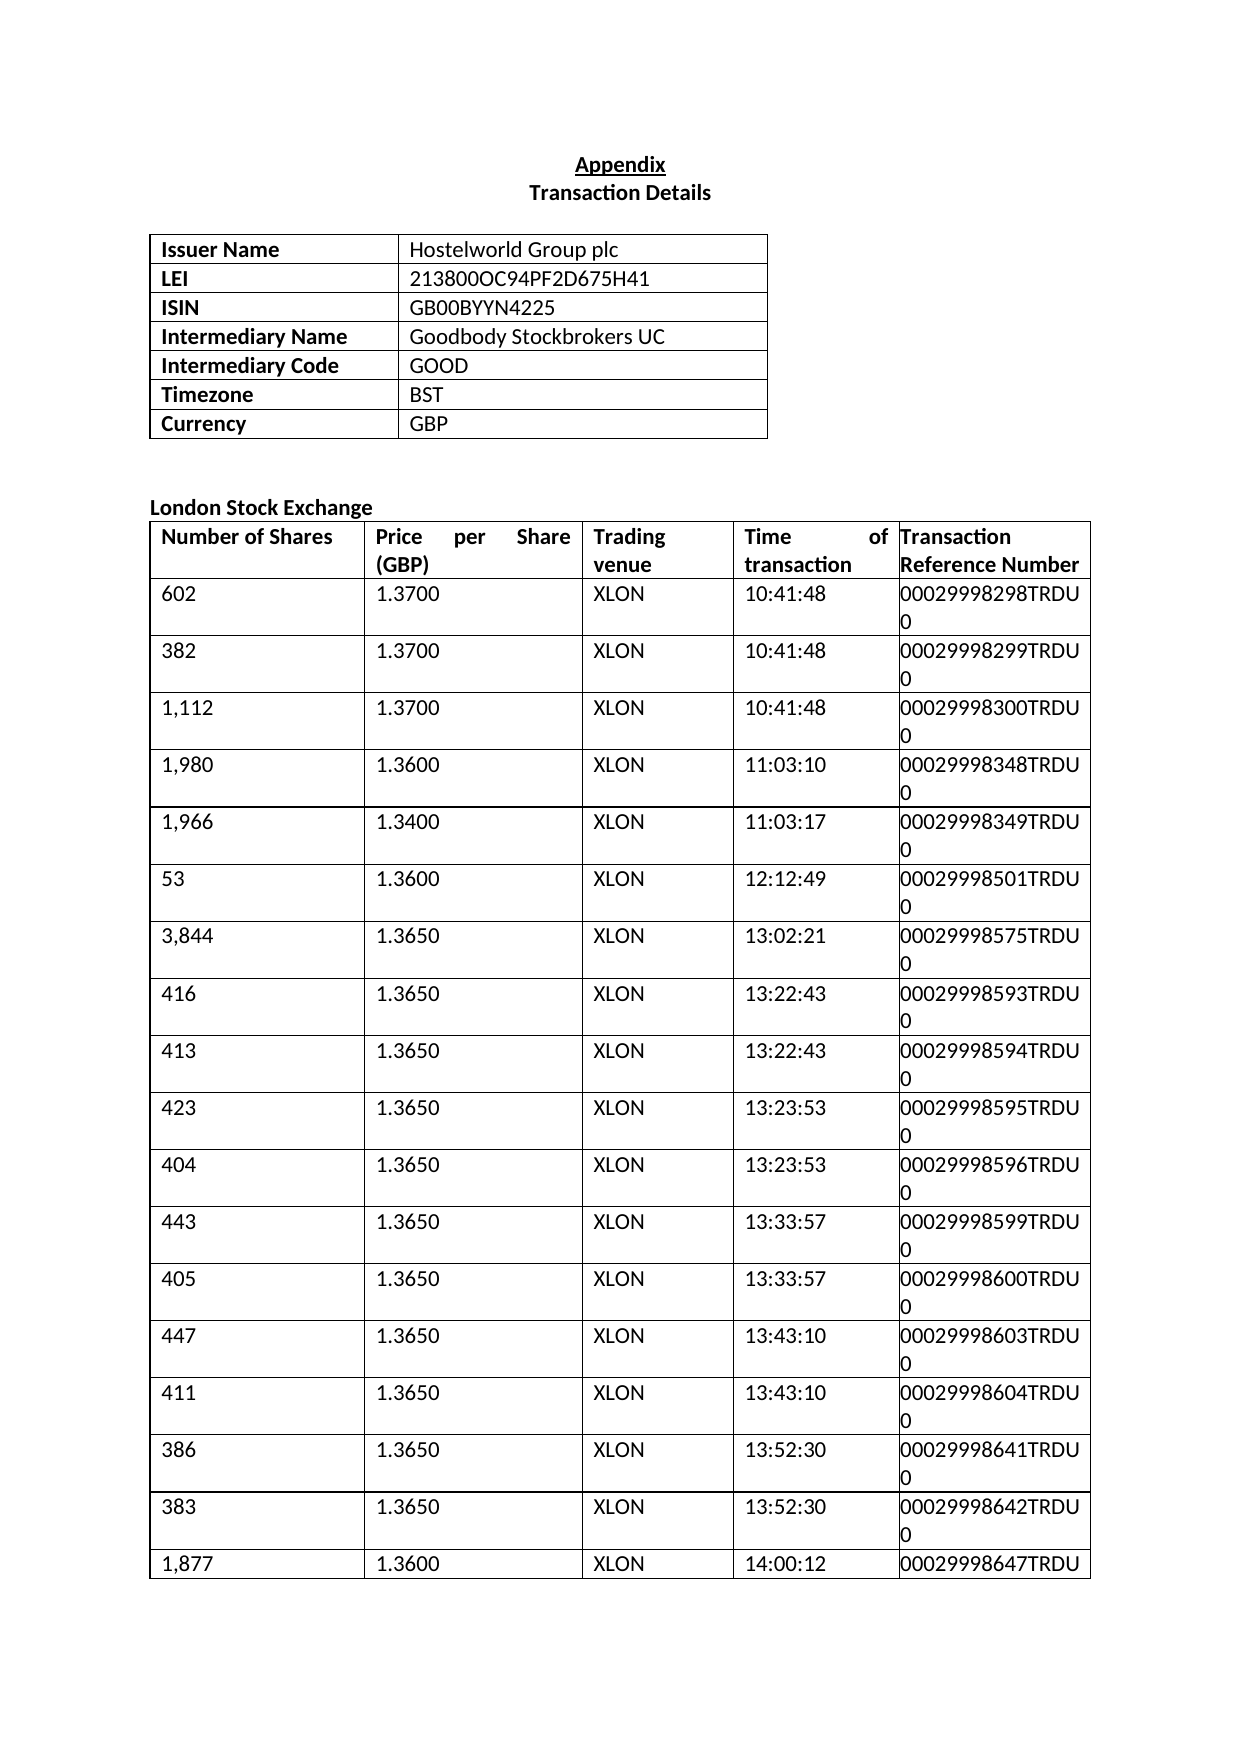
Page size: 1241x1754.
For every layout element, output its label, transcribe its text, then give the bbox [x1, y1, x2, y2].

table_cell BST [399, 380, 767, 408]
table_cell 00029998349TRDU0 [900, 808, 1090, 863]
table_cell XLON [583, 1493, 733, 1548]
table_cell 00029998600TRDU0 [900, 1264, 1090, 1320]
table_header Transaction Reference Number [900, 522, 1090, 578]
table_cell 00029998299TRDU0 [900, 636, 1090, 692]
table_cell XLON [583, 808, 733, 863]
table_cell 405 [151, 1264, 364, 1320]
table_cell 404 [151, 1150, 364, 1206]
table_cell 1.3650 [365, 979, 582, 1035]
table_cell 416 [151, 979, 364, 1035]
table_cell 1.3650 [365, 922, 582, 978]
text London Stock Exchange [150, 493, 1090, 521]
table_cell 00029998647TRDU0 [900, 1550, 1090, 1577]
table_cell XLON [583, 636, 733, 692]
table_cell 00029998501TRDU0 [900, 865, 1090, 921]
table_cell 383 [151, 1493, 364, 1548]
table_cell 13:43:10 [734, 1378, 899, 1434]
table_cell 1.3650 [365, 1093, 582, 1149]
table_cell Goodbody Stockbrokers UC [399, 322, 767, 350]
table_cell 1.3600 [365, 865, 582, 921]
table_cell 00029998298TRDU0 [900, 579, 1090, 635]
table_cell 00029998604TRDU0 [900, 1378, 1090, 1434]
table_cell XLON [583, 693, 733, 749]
table_cell 1,966 [151, 808, 364, 863]
table_cell 1.3700 [365, 636, 582, 692]
table_cell 1.3650 [365, 1435, 582, 1491]
table_cell Intermediary Code [151, 351, 398, 379]
table_cell 10:41:48 [734, 636, 899, 692]
table_cell 00029998593TRDU0 [900, 979, 1090, 1035]
table_cell GOOD [399, 351, 767, 379]
table_cell 411 [151, 1378, 364, 1434]
table_cell 3,844 [151, 922, 364, 978]
table_cell 447 [151, 1321, 364, 1377]
table_header Time of transaction [734, 522, 899, 578]
table_cell XLON [583, 1321, 733, 1377]
table_cell XLON [583, 1150, 733, 1206]
table_cell 00029998348TRDU0 [900, 750, 1090, 806]
table_cell 13:02:21 [734, 922, 899, 978]
table_cell 13:33:57 [734, 1264, 899, 1320]
table_cell 00029998594TRDU0 [900, 1036, 1090, 1092]
table_cell 10:41:48 [734, 693, 899, 749]
table_cell 1.3400 [365, 808, 582, 863]
table_cell 413 [151, 1036, 364, 1092]
table_cell 00029998575TRDU0 [900, 922, 1090, 978]
table_cell 13:23:53 [734, 1093, 899, 1149]
table_cell XLON [583, 979, 733, 1035]
table_cell 213800OC94PF2D675H41 [399, 264, 767, 292]
table_cell 13:22:43 [734, 1036, 899, 1092]
table_header Number of Shares [151, 522, 364, 578]
table_cell 1.3650 [365, 1150, 582, 1206]
table_cell 53 [151, 865, 364, 921]
table_cell 13:23:53 [734, 1150, 899, 1206]
table_cell Intermediary Name [151, 322, 398, 350]
table_cell ISIN [151, 293, 398, 321]
table_cell 1,112 [151, 693, 364, 749]
table_cell 1,877 [151, 1550, 364, 1577]
table_cell 1.3600 [365, 750, 582, 806]
table_cell 1.3650 [365, 1207, 582, 1263]
table_cell 1.3650 [365, 1321, 582, 1377]
table_header Trading venue [583, 522, 733, 578]
table_cell 1.3650 [365, 1493, 582, 1548]
table_cell Timezone [151, 380, 398, 408]
table_cell 13:22:43 [734, 979, 899, 1035]
table_cell 00029998596TRDU0 [900, 1150, 1090, 1206]
table_cell 1.3650 [365, 1378, 582, 1434]
table_cell 00029998595TRDU0 [900, 1093, 1090, 1149]
table_cell 00029998599TRDU0 [900, 1207, 1090, 1263]
table_cell XLON [583, 922, 733, 978]
table_cell 423 [151, 1093, 364, 1149]
table_cell 1,980 [151, 750, 364, 806]
table_header Hostelworld Group plc [399, 235, 767, 263]
table_header Issuer Name [151, 235, 398, 263]
table_cell 1.3650 [365, 1036, 582, 1092]
table_cell XLON [583, 750, 733, 806]
table_cell 602 [151, 579, 364, 635]
table_cell 386 [151, 1435, 364, 1491]
table_cell 382 [151, 636, 364, 692]
table_cell 1.3600 [365, 1550, 582, 1577]
table_cell XLON [583, 1036, 733, 1092]
table_cell 11:03:17 [734, 808, 899, 863]
table_cell XLON [583, 1207, 733, 1263]
table_cell 1.3700 [365, 579, 582, 635]
table_cell 12:12:49 [734, 865, 899, 921]
table_cell XLON [583, 1435, 733, 1491]
table_cell XLON [583, 579, 733, 635]
table_cell XLON [583, 1550, 733, 1577]
table_cell 14:00:12 [734, 1550, 899, 1577]
table_cell 00029998603TRDU0 [900, 1321, 1090, 1377]
table_cell Currency [151, 410, 398, 437]
table_cell 00029998300TRDU0 [900, 693, 1090, 749]
text Appendix [150, 150, 1090, 178]
table_cell 11:03:10 [734, 750, 899, 806]
table_cell 443 [151, 1207, 364, 1263]
table_cell GBP [399, 410, 767, 437]
table_header Price per Share (GBP) [365, 522, 582, 578]
table_cell 13:52:30 [734, 1435, 899, 1491]
table_cell 10:41:48 [734, 579, 899, 635]
table_cell 1.3650 [365, 1264, 582, 1320]
table_cell 13:52:30 [734, 1493, 899, 1548]
table_cell 1.3700 [365, 693, 582, 749]
table_cell XLON [583, 1264, 733, 1320]
table_cell 13:43:10 [734, 1321, 899, 1377]
table_cell 00029998642TRDU0 [900, 1493, 1090, 1548]
table_cell LEI [151, 264, 398, 292]
table_cell 00029998641TRDU0 [900, 1435, 1090, 1491]
table_cell XLON [583, 865, 733, 921]
table_cell XLON [583, 1093, 733, 1149]
table_cell 13:33:57 [734, 1207, 899, 1263]
table_cell XLON [583, 1378, 733, 1434]
table_cell GB00BYYN4225 [399, 293, 767, 321]
text Transaction Details [150, 178, 1090, 206]
